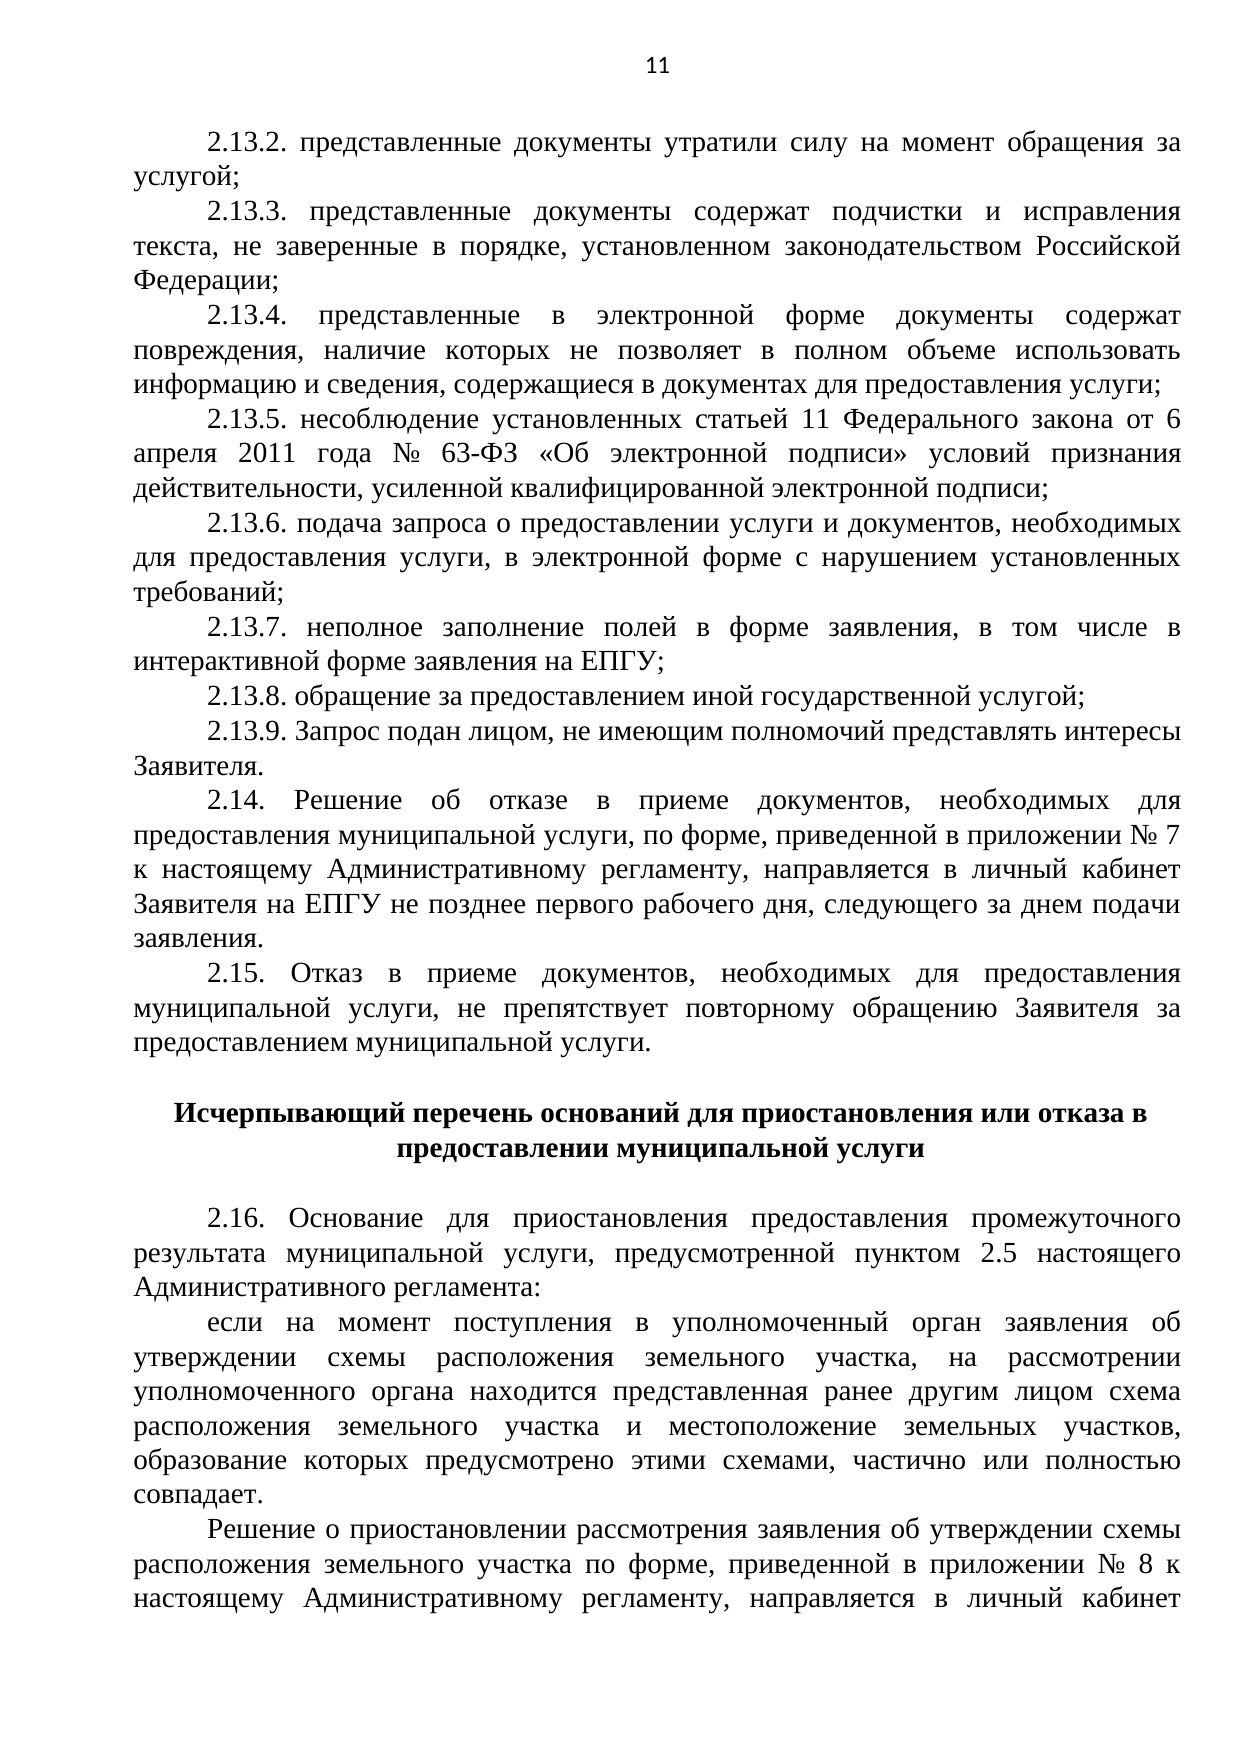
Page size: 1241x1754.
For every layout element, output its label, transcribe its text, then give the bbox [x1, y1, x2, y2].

text 2.13.4. представленные в электронной форме документы содержат повреждения, наличие которых не позволяет в полном объеме использовать информацию и сведения, содержащиеся в документах для предоставления услуги; [133, 297, 1182, 400]
text 2.13.5. несоблюдение установленных статьей 11 Федерального закона от 6 апреля 2011 года № 63-ФЗ «Об электронной подписи» условий признания действительности, усиленной квалифицированной электронной подписи; [133, 401, 1182, 504]
text 2.13.3. представленные документы содержат подчистки и исправления текста, не заверенные в порядке, установленном законодательством Российской Федерации; [133, 193, 1182, 296]
text 2.15. Отказ в приеме документов, необходимых для предоставления муниципальной услуги, не препятствует повторному обращению Заявителя за предоставлением муниципальной услуги. [133, 955, 1182, 1058]
text 2.13.7. неполное заполнение полей в форме заявления, в том числе в интерактивной форме заявления на ЕПГУ; [133, 609, 1182, 677]
text 2.13.8. обращение за предоставлением иной государственной услугой; [133, 678, 1182, 712]
text Исчерпывающий перечень оснований для приостановления или отказа в предоставлении муниципальной услуги [133, 1095, 1189, 1163]
text 2.14. Решение об отказе в приеме документов, необходимых для предоставления муниципальной услуги, по форме, приведенной в приложении № 7 к настоящему Административному регламенту, направляется в личный кабинет Заявителя на ЕПГУ не позднее первого рабочего дня, следующего за днем подачи заявления. [133, 782, 1182, 954]
text 2.13.9. Запрос подан лицом, не имеющим полномочий представлять интересы Заявителя. [133, 713, 1182, 781]
text 2.13.6. подача запроса о предоставлении услуги и документов, необходимых для предоставления услуги, в электронной форме с нарушением установленных требований; [133, 505, 1182, 607]
text если на момент поступления в уполномоченный орган заявления об утверждении схемы расположения земельного участка, на рассмотрении уполномоченного органа находится представленная ранее другим лицом схема расположения земельного участка и местоположение земельных участков, образование которых предусмотрено этими схемами, частично или полностью совпадает. [133, 1304, 1182, 1510]
text 2.16. Основание для приостановления предоставления промежуточного результата муниципальной услуги, предусмотренной пунктом 2.5 настоящего Административного регламента: [133, 1200, 1182, 1303]
text 2.13.2. представленные документы утратили силу на момент обращения за услугой; [133, 124, 1182, 192]
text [133, 1512, 1182, 1614]
